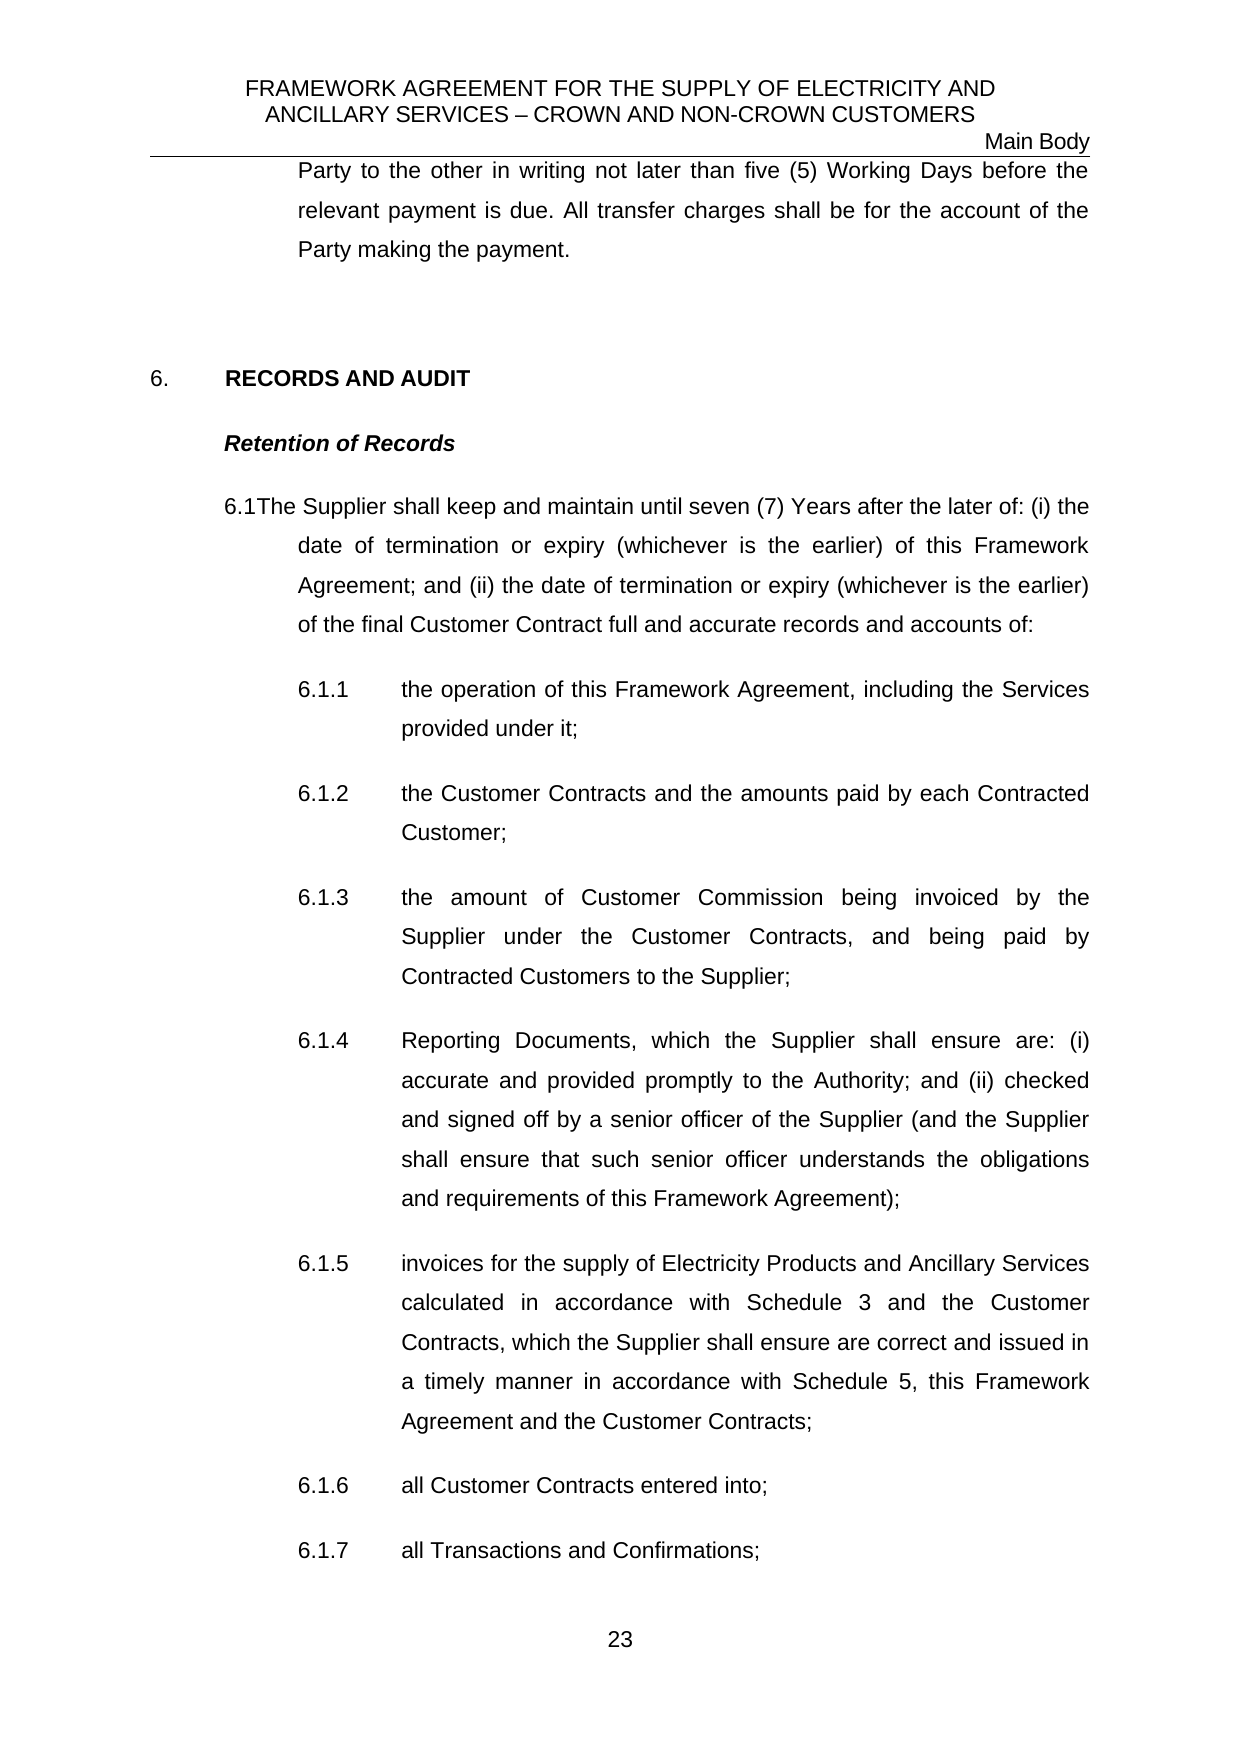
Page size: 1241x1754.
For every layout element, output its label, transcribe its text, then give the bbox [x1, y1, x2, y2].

list Reporting Documents, which the Supplier shall ensure are: (i) accurate and provided promptly to the Authority; and (ii) checked and signed off by a senior officer of the Supplier (and the Supplier shall ensure that such senior officer understands the obligations and requirements of this Framework Agreement); [298, 1027, 1090, 1212]
list all Transactions and Confirmations; [298, 1537, 1090, 1563]
text Retention of Records [224, 429, 1090, 456]
list The Supplier shall keep and maintain until seven (7) Years after the later of: (i) the date of termination or expiry (whichever is the earlier) of this Framework Agreement; and (ii) the date of termination or expiry (whichever is the earlier) of the final Customer Contract full and accurate records and accounts of: [224, 493, 1090, 638]
list invoices for the supply of Electricity Products and Ancillary Services calculated in accordance with Schedule 3 and the Customer Contracts, which the Supplier shall ensure are correct and issued in a timely manner in accordance with Schedule 5, this Framework Agreement and the Customer Contracts; [298, 1250, 1090, 1434]
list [224, 157, 1090, 262]
list all Customer Contracts entered into; [298, 1472, 1090, 1498]
list the amount of Customer Commission being invoiced by the Supplier under the Customer Contracts, and being paid by Contracted Customers to the Supplier; [298, 884, 1090, 989]
list the operation of this Framework Agreement, including the Services provided under it; [298, 676, 1090, 742]
subtitle RECORDS AND AUDIT [150, 365, 1090, 391]
list the Customer Contracts and the amounts paid by each Contracted Customer; [298, 780, 1090, 846]
